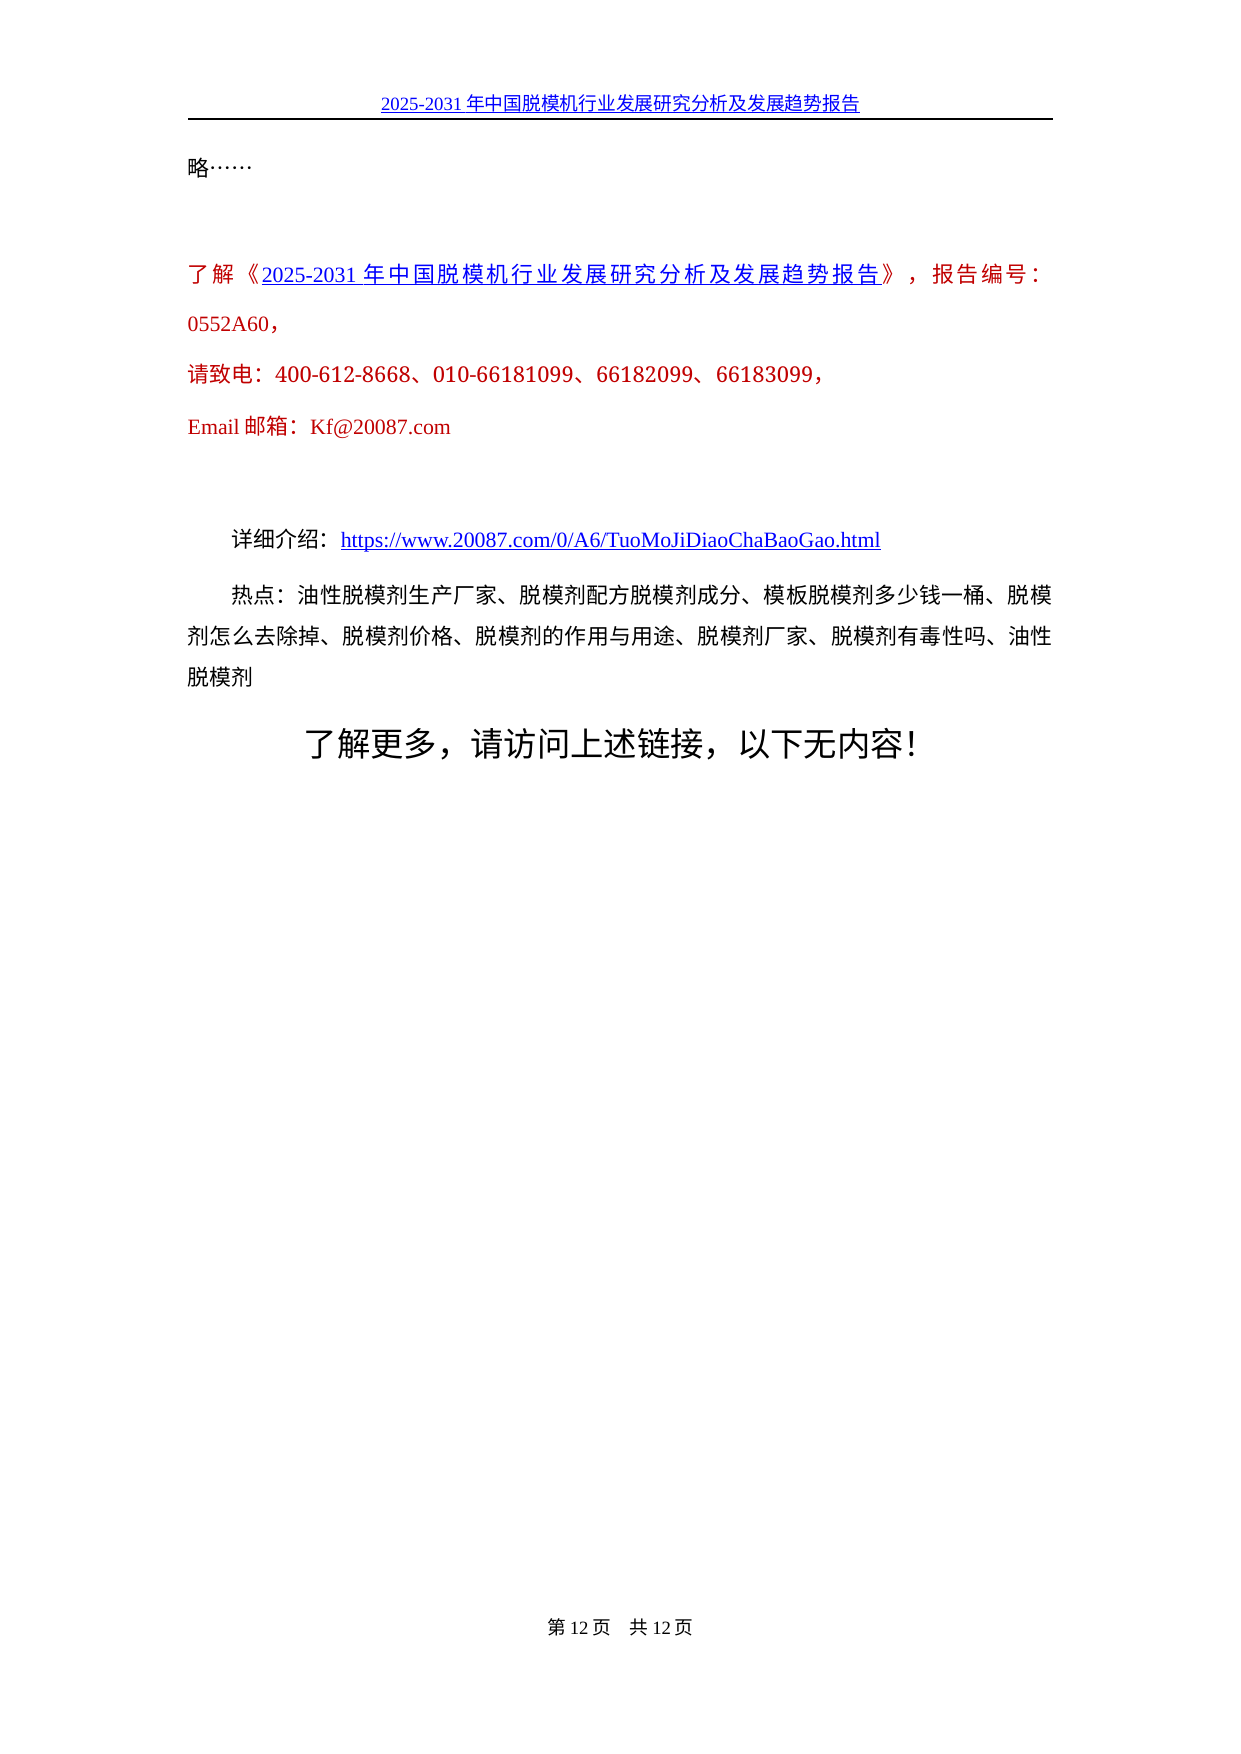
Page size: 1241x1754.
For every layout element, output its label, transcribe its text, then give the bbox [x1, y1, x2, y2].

text 详细介绍：https://www.20087.com/0/A6/TuoMoJiDiaoChaBaoGao.html [187, 521, 1053, 554]
text 热点：油性脱模剂生产厂家、脱模剂配方脱模剂成分、模板脱模剂多少钱一桶、脱模剂怎么去除掉、脱模剂价格、脱模剂的作用与用途、脱模剂厂家、脱模剂有毒性吗、油性脱模剂 [187, 578, 1053, 692]
text 了解《2025-2031年中国脱模机行业发展研究分析及发展趋势报告》，报告编号：0552A60， [187, 257, 1053, 338]
text 请致电：400-612-8668、010-66181099、66182099、66183099， [187, 357, 1053, 389]
title 了解更多，请访问上述链接，以下无内容！ [187, 709, 1053, 774]
text Email邮箱：Kf@20087.com [187, 408, 1053, 441]
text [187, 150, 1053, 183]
